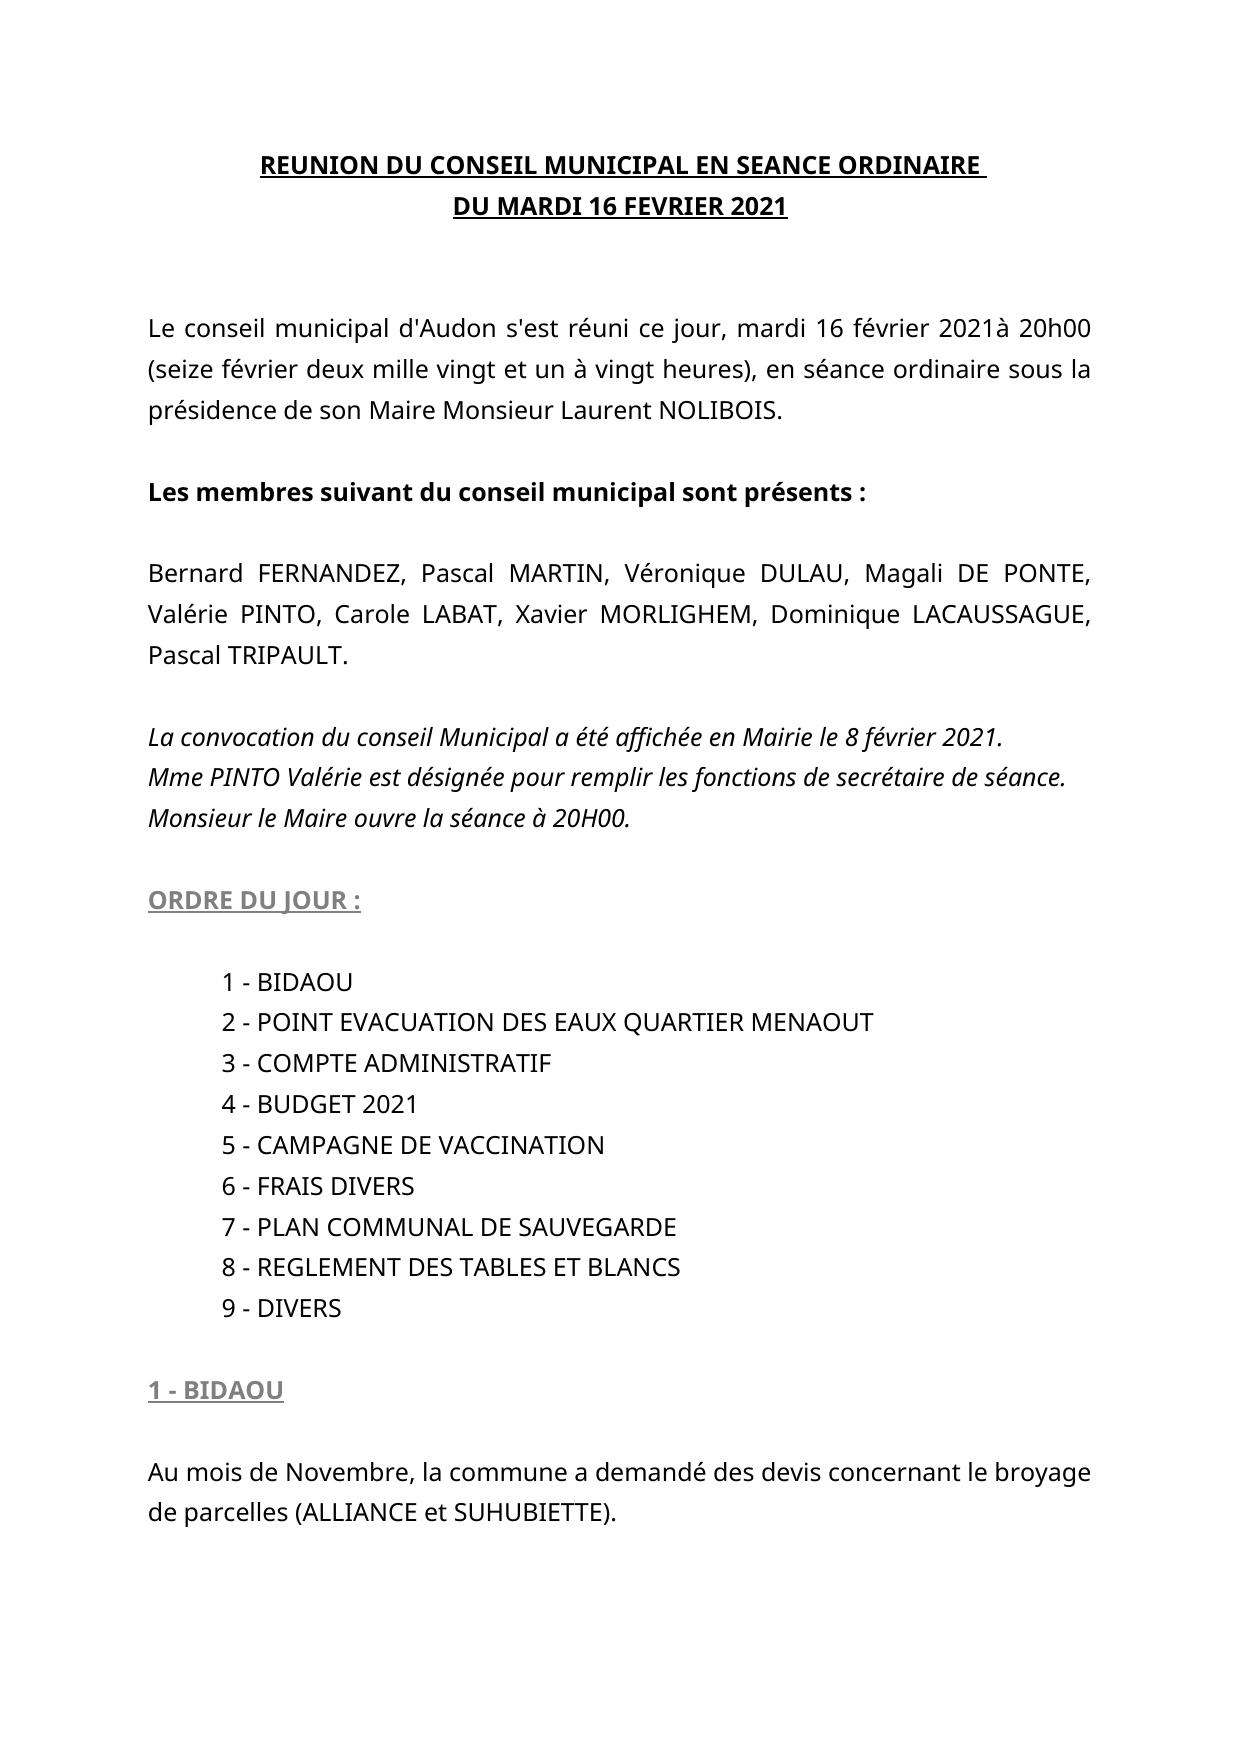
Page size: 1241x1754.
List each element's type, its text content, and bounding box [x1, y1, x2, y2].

text Les membres suivant du conseil municipal sont présents : [148, 474, 1093, 508]
text 5 - CAMPAGNE DE VACCINATION [148, 1128, 1093, 1162]
text Mme PINTO Valérie est désignée pour remplir les fonctions de secrétaire de séance. [148, 760, 1093, 794]
text 4 - BUDGET 2021 [148, 1087, 1093, 1121]
text La convocation du conseil Municipal a été affichée en Mairie le 8 février 2021. [148, 719, 1093, 753]
text 9 - DIVERS [148, 1291, 1093, 1325]
text 1 - BIDAOU [148, 1373, 1093, 1407]
text 1 - BIDAOU [148, 964, 1093, 998]
text Monsieur le Maire ouvre la séance à 20H00. [148, 801, 1093, 835]
text ORDRE DU JOUR : [148, 883, 1093, 917]
text 3 - COMPTE ADMINISTRATIF [148, 1046, 1093, 1080]
text 2 - POINT EVACUATION DES EAUX QUARTIER MENAOUT [148, 1005, 1093, 1039]
text Bernard FERNANDEZ, Pascal MARTIN, Véronique DULAU, Magali DE PONTE, Valérie PINTO, Carole LABAT, Xavier MORLIGHEM, Dominique LACAUSSAGUE, Pascal TRIPAULT. [148, 556, 1093, 672]
text REUNION DU CONSEIL MUNICIPAL EN SEANCE ORDINAIRE [148, 148, 1093, 182]
text 7 - PLAN COMMUNAL DE SAUVEGARDE [148, 1209, 1093, 1243]
text 6 - FRAIS DIVERS [148, 1168, 1093, 1202]
text 8 - REGLEMENT DES TABLES ET BLANCS [148, 1250, 1093, 1284]
text Au mois de Novembre, la commune a demandé des devis concernant le broyage de parcelles (ALLIANCE et SUHUBIETTE). [148, 1454, 1093, 1529]
text DU MARDI 16 FEVRIER 2021 [148, 188, 1093, 222]
text Le conseil municipal d'Audon s'est réuni ce jour, mardi 16 février 2021à 20h00 (seize février deux mille vingt et un à vingt heures), en séance ordinaire sous la présidence de son Maire Monsieur Laurent NOLIBOIS. [148, 311, 1093, 427]
